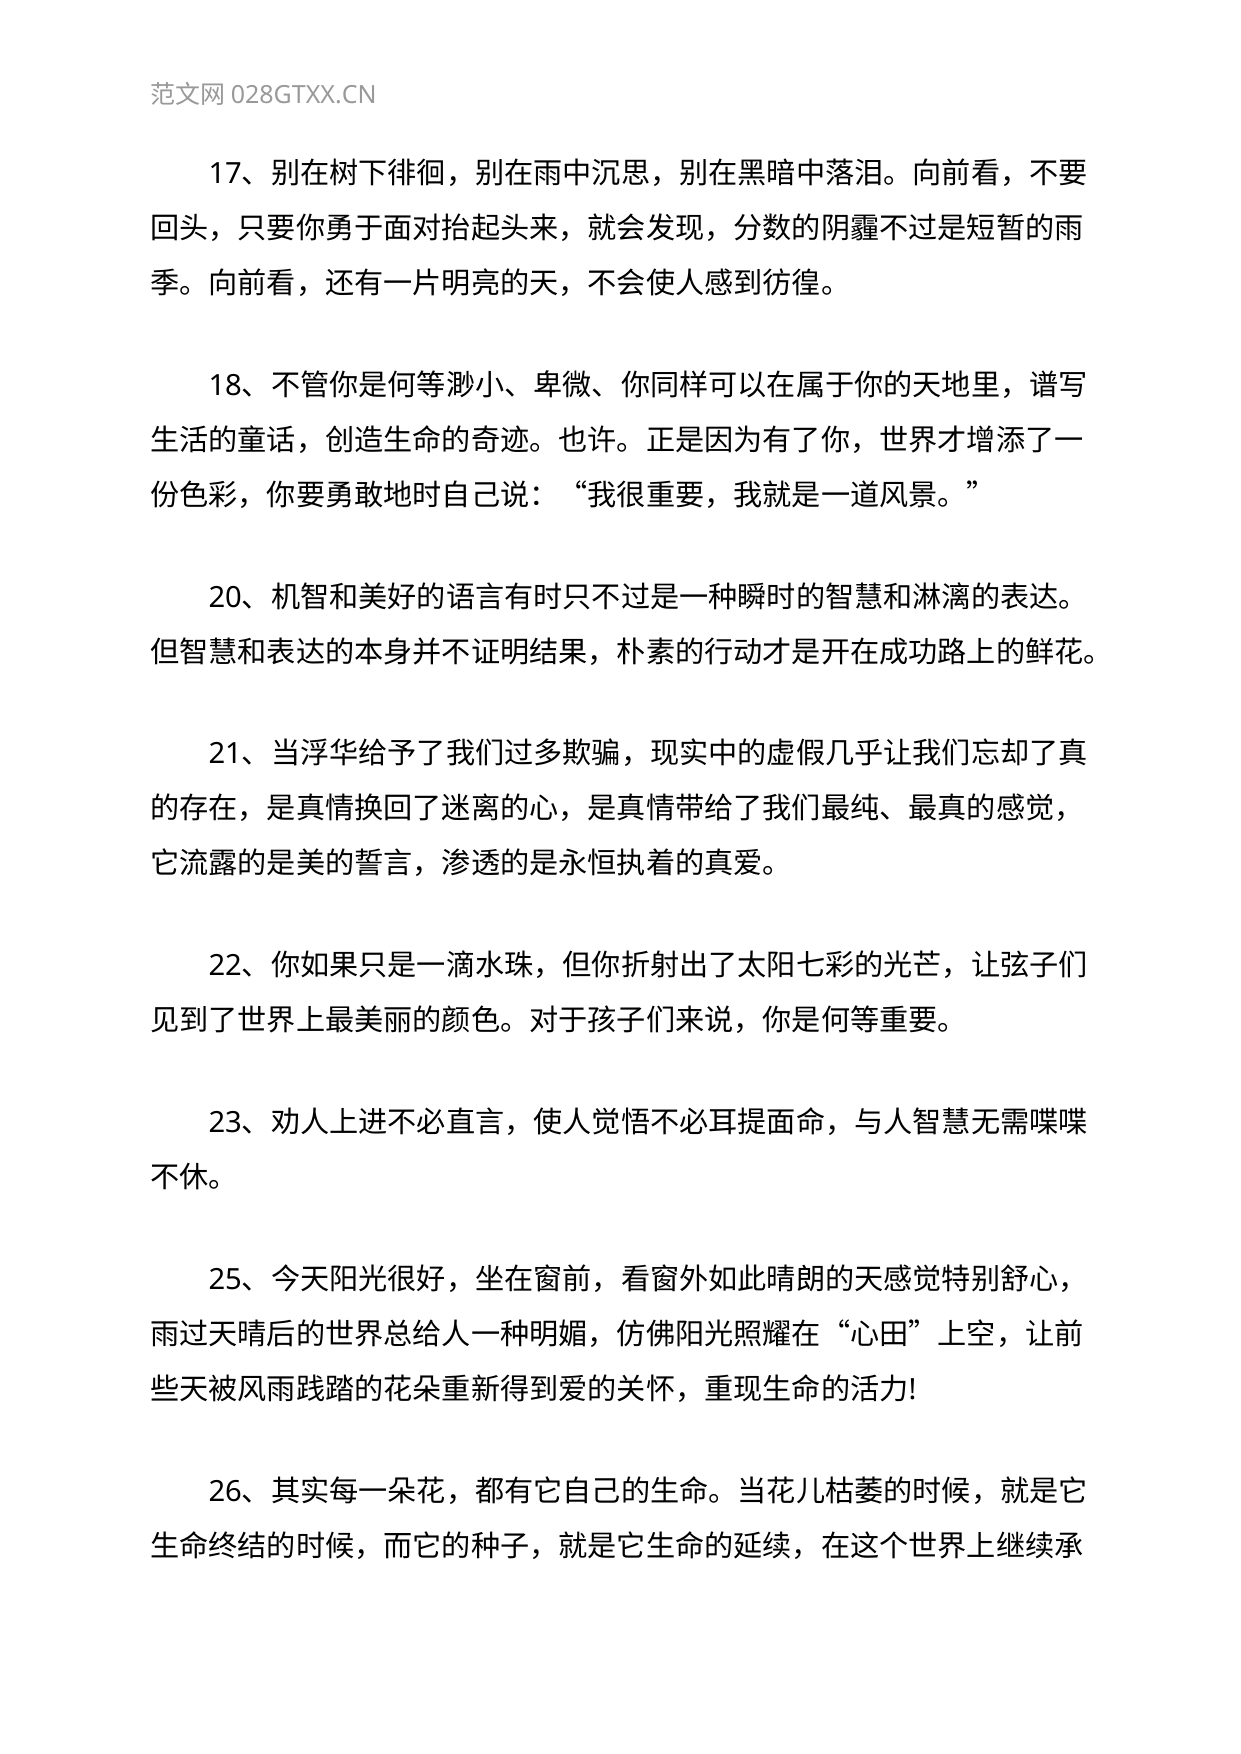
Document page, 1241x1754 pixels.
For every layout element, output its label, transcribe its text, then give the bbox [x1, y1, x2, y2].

text 22、你如果只是一滴水珠，但你折射出了太阳七彩的光芒，让弦子们见到了世界上最美丽的颜色。对于孩子们来说，你是何等重要。 [150, 942, 1090, 1039]
text 20、机智和美好的语言有时只不过是一种瞬时的智慧和淋漓的表达。但智慧和表达的本身并不证明结果，朴素的行动才是开在成功路上的鲜花。 [150, 573, 1090, 671]
text 21、当浮华给予了我们过多欺骗，现实中的虚假几乎让我们忘却了真的存在，是真情换回了迷离的心，是真情带给了我们最纯、最真的感觉，它流露的是美的誓言，渗透的是永恒执着的真爱。 [150, 730, 1090, 882]
text 17、别在树下徘徊，别在雨中沉思，别在黑暗中落泪。向前看，不要回头，只要你勇于面对抬起头来，就会发现，分数的阴霾不过是短暂的雨季。向前看，还有一片明亮的天，不会使人感到彷徨。 [150, 150, 1090, 302]
text 23、劝人上进不必直言，使人觉悟不必耳提面命，与人智慧无需喋喋不休。 [150, 1098, 1090, 1196]
text 25、今天阳光很好，坐在窗前，看窗外如此晴朗的天感觉特别舒心，雨过天晴后的世界总给人一种明媚，仿佛阳光照耀在“心田”上空，让前些天被风雨践踏的花朵重新得到爱的关怀，重现生命的活力! [150, 1255, 1090, 1408]
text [150, 1467, 1090, 1564]
text 18、不管你是何等渺小、卑微、你同样可以在属于你的天地里，谱写生活的童话，创造生命的奇迹。也许。正是因为有了你，世界才增添了一份色彩，你要勇敢地时自己说：“我很重要，我就是一道风景。” [150, 362, 1090, 514]
